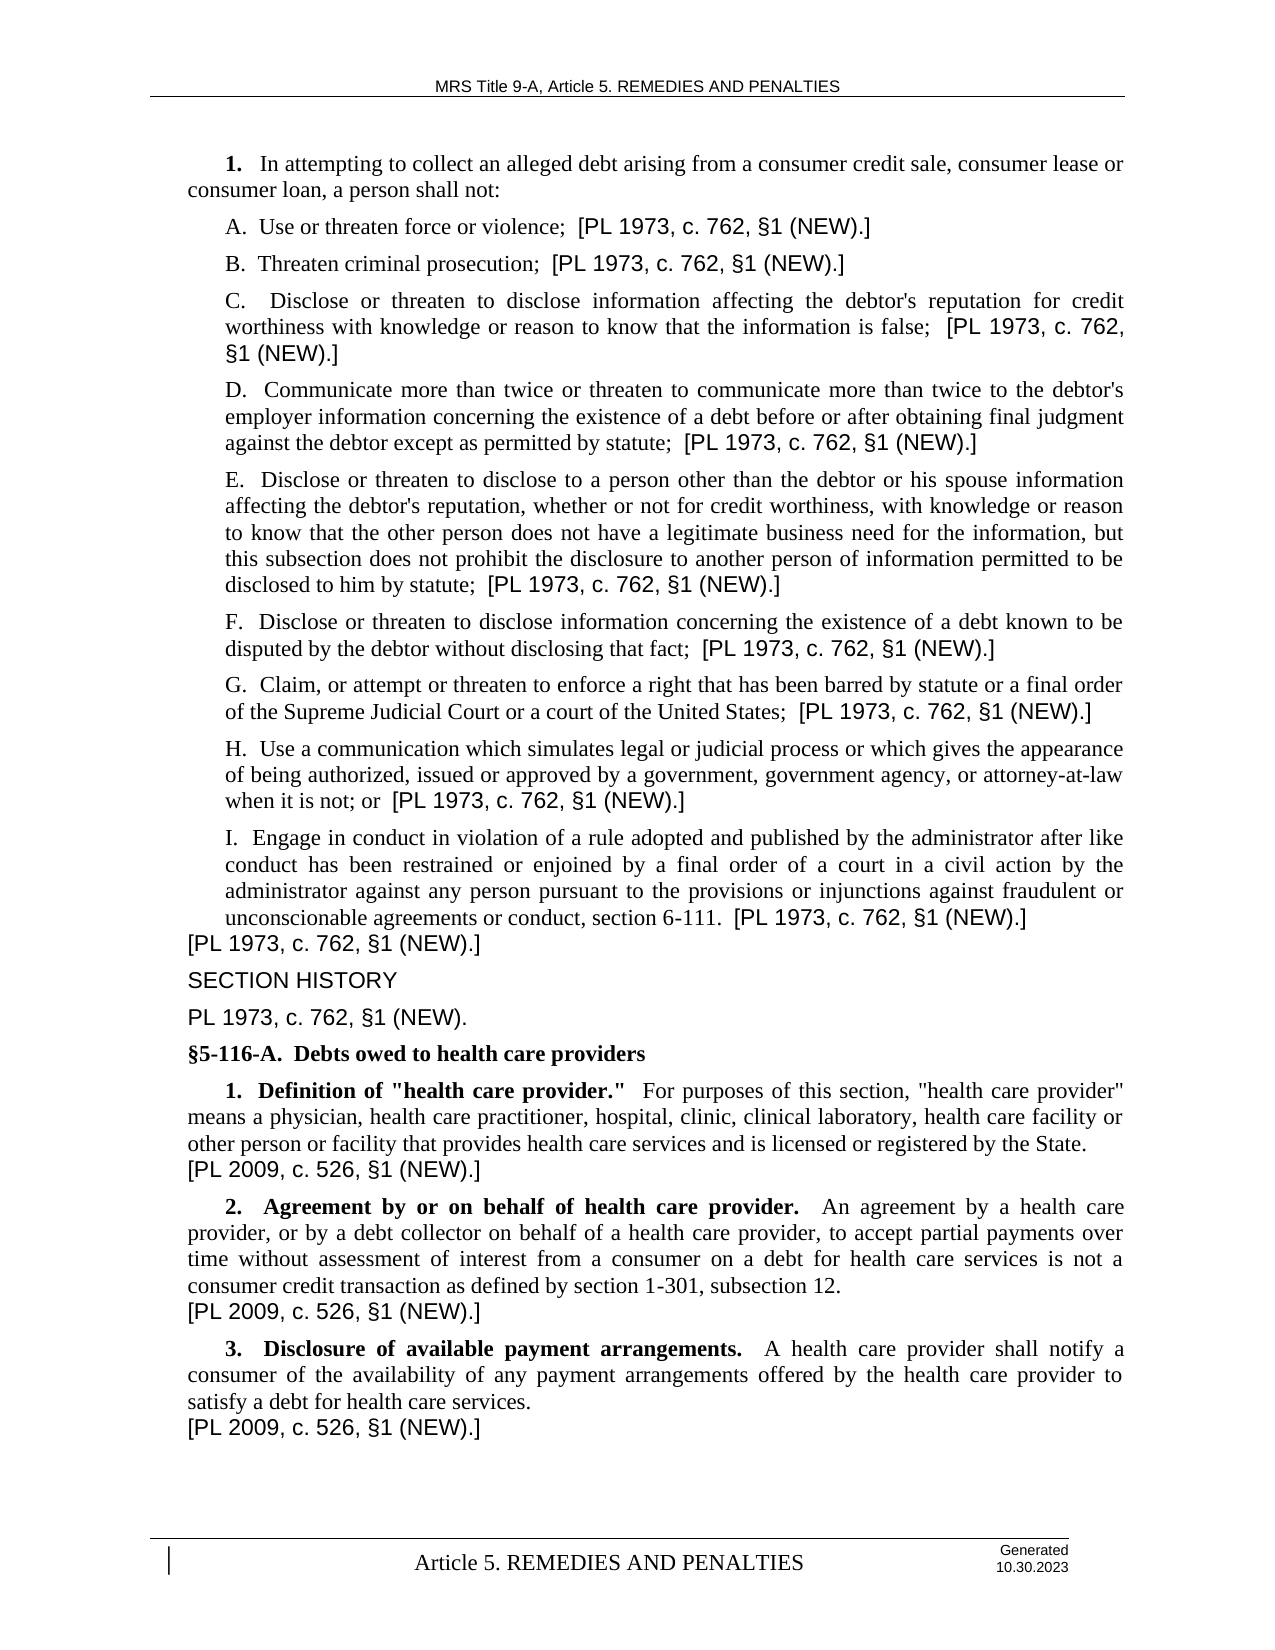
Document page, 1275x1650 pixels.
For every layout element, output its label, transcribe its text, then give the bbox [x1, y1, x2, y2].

text 3. Disclosure of available payment arrangements. A health care provider shall notify a consumer of the availability of any payment arrangements offered by the health care provider to satisfy a debt for health care services. [187, 1335, 1125, 1414]
text PL 1973, c. 762, §1 (NEW). [187, 1003, 1125, 1030]
text D. Communicate more than twice or threaten to communicate more than twice to the debtor's employer information concerning the existence of a debt before or after obtaining final judgment against the debtor except as permitted by statute; [PL 1973, c. 762, §1 (NEW).] [225, 376, 1125, 456]
text B. Threaten criminal prosecution; [PL 1973, c. 762, §1 (NEW).] [225, 250, 1125, 276]
text A. Use or threaten force or violence; [PL 1973, c. 762, §1 (NEW).] [225, 213, 1125, 239]
text [PL 2009, c. 526, §1 (NEW).] [187, 1298, 1125, 1324]
text SECTION HISTORY [187, 967, 1125, 993]
text E. Disclose or threaten to disclose to a person other than the debtor or his spouse information affecting the debtor's reputation, whether or not for credit worthiness, with knowledge or reason to know that the other person does not have a legitimate business need for the information, but this subsection does not prohibit the disclosure to another person of information permitted to be disclosed to him by statute; [PL 1973, c. 762, §1 (NEW).] [225, 466, 1125, 598]
text 2. Agreement by or on behalf of health care provider. An agreement by a health care provider, or by a debt collector on behalf of a health care provider, to accept partial payments over time without assessment of interest from a consumer on a debt for health care services is not a consumer credit transaction as defined by section 1‑301, subsection 12. [187, 1193, 1125, 1298]
text 1. Definition of "health care provider." For purposes of this section, "health care provider" means a physician, health care practitioner, hospital, clinic, clinical laboratory, health care facility or other person or facility that provides health care services and is licensed or registered by the State. [187, 1077, 1125, 1156]
text F. Disclose or threaten to disclose information concerning the existence of a debt known to be disputed by the debtor without disclosing that fact; [PL 1973, c. 762, §1 (NEW).] [225, 608, 1125, 661]
text [PL 2009, c. 526, §1 (NEW).] [187, 1156, 1125, 1182]
text I. Engage in conduct in violation of a rule adopted and published by the administrator after like conduct has been restrained or enjoined by a final order of a court in a civil action by the administrator against any person pursuant to the provisions or injunctions against fraudulent or unconscionable agreements or conduct, section 6‑111. [PL 1973, c. 762, §1 (NEW).] [225, 824, 1125, 930]
text C. Disclose or threaten to disclose information affecting the debtor's reputation for credit worthiness with knowledge or reason to know that the information is false; [PL 1973, c. 762, §1 (NEW).] [225, 287, 1125, 366]
text G. Claim, or attempt or threaten to enforce a right that has been barred by statute or a final order of the Supreme Judicial Court or a court of the United States; [PL 1973, c. 762, §1 (NEW).] [225, 672, 1125, 724]
text 1. In attempting to collect an alleged debt arising from a consumer credit sale, consumer lease or consumer loan, a person shall not: [187, 150, 1125, 203]
text [PL 2009, c. 526, §1 (NEW).] [187, 1414, 1125, 1440]
text §5-116-A. Debts owed to health care providers [187, 1040, 1125, 1067]
text [PL 1973, c. 762, §1 (NEW).] [187, 930, 1125, 956]
text H. Use a communication which simulates legal or judicial process or which gives the appearance of being authorized, issued or approved by a government, government agency, or attorney-at-law when it is not; or [PL 1973, c. 762, §1 (NEW).] [225, 735, 1125, 814]
